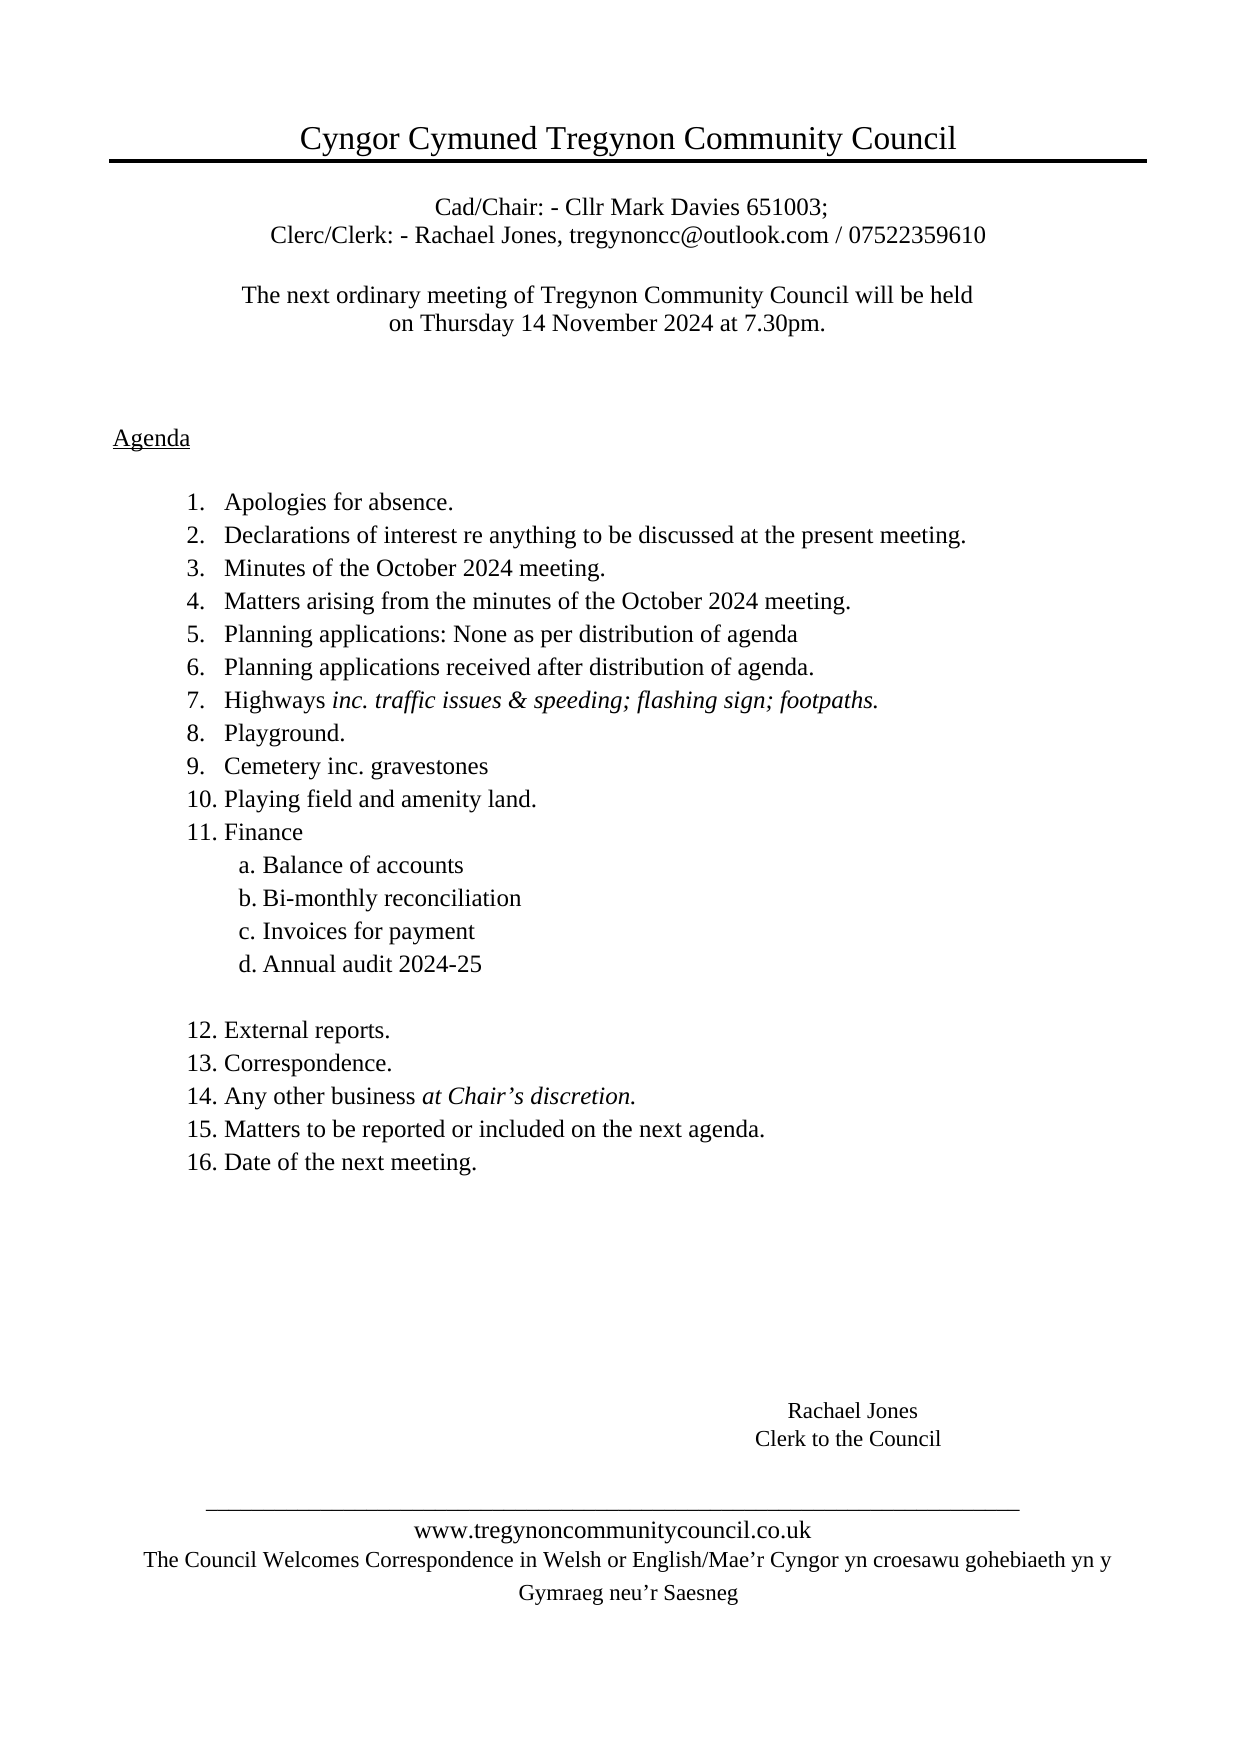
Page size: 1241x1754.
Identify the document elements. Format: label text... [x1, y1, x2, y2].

text Clerc/Clerk: - Rachael Jones, tregynoncc@outlook.com / 07522359610 [144, 221, 1112, 249]
list Annual audit 2024-25 [238, 949, 1107, 978]
text on Thursday 14 November 2024 at 7.30pm. [24, 309, 1102, 337]
list Invoices for payment [238, 916, 1107, 945]
list Any other business at Chair’s discretion. [186, 1081, 1107, 1110]
list Bi-monthly reconciliation [238, 883, 1107, 912]
text _______________________________________________________________________ www.tregynoncommunitycouncil.co.uk [112, 1487, 1112, 1544]
list Correspondence. [186, 1048, 1107, 1077]
list External reports. [186, 1015, 1107, 1044]
text The next ordinary meeting of Tregynon Community Council will be held [24, 280, 1102, 309]
list Declarations of interest re anything to be discussed at the present meeting. [186, 520, 1107, 548]
text Clerk to the Council [112, 1426, 1112, 1452]
list Highways inc. traffic issues & speeding; flashing sign; footpaths. [186, 685, 1107, 713]
list Cemetery inc. gravestones [186, 751, 1107, 779]
list Playground. [186, 718, 1107, 747]
list Planning applications: None as per distribution of agenda [186, 619, 1107, 647]
list Matters arising from the minutes of the October 2024 meeting. [186, 586, 1107, 614]
list Finance [186, 817, 1107, 846]
text Cyngor Cymuned Tregynon Community Council [299, 118, 1112, 157]
list Date of the next meeting. [186, 1147, 1107, 1176]
text The Council Welcomes Correspondence in Welsh or English/Mae’r Cyngor yn croesawu gohebiaeth yn y [112, 1547, 1112, 1573]
list Playing field and amenity land. [186, 784, 1107, 813]
list Matters to be reported or included on the next agenda. [186, 1114, 1107, 1143]
subtitle Agenda [112, 423, 1112, 451]
list Planning applications received after distribution of agenda. [186, 652, 1107, 681]
text Gymraeg neu’r Saesneg [144, 1579, 1112, 1605]
list Minutes of the October 2024 meeting. [186, 553, 1107, 581]
text Rachael Jones [112, 1397, 1112, 1423]
list Apologies for absence. [186, 487, 1107, 515]
list Balance of accounts [238, 850, 1107, 879]
text Cad/Chair: - Cllr Mark Davies 651003; [144, 192, 1112, 221]
